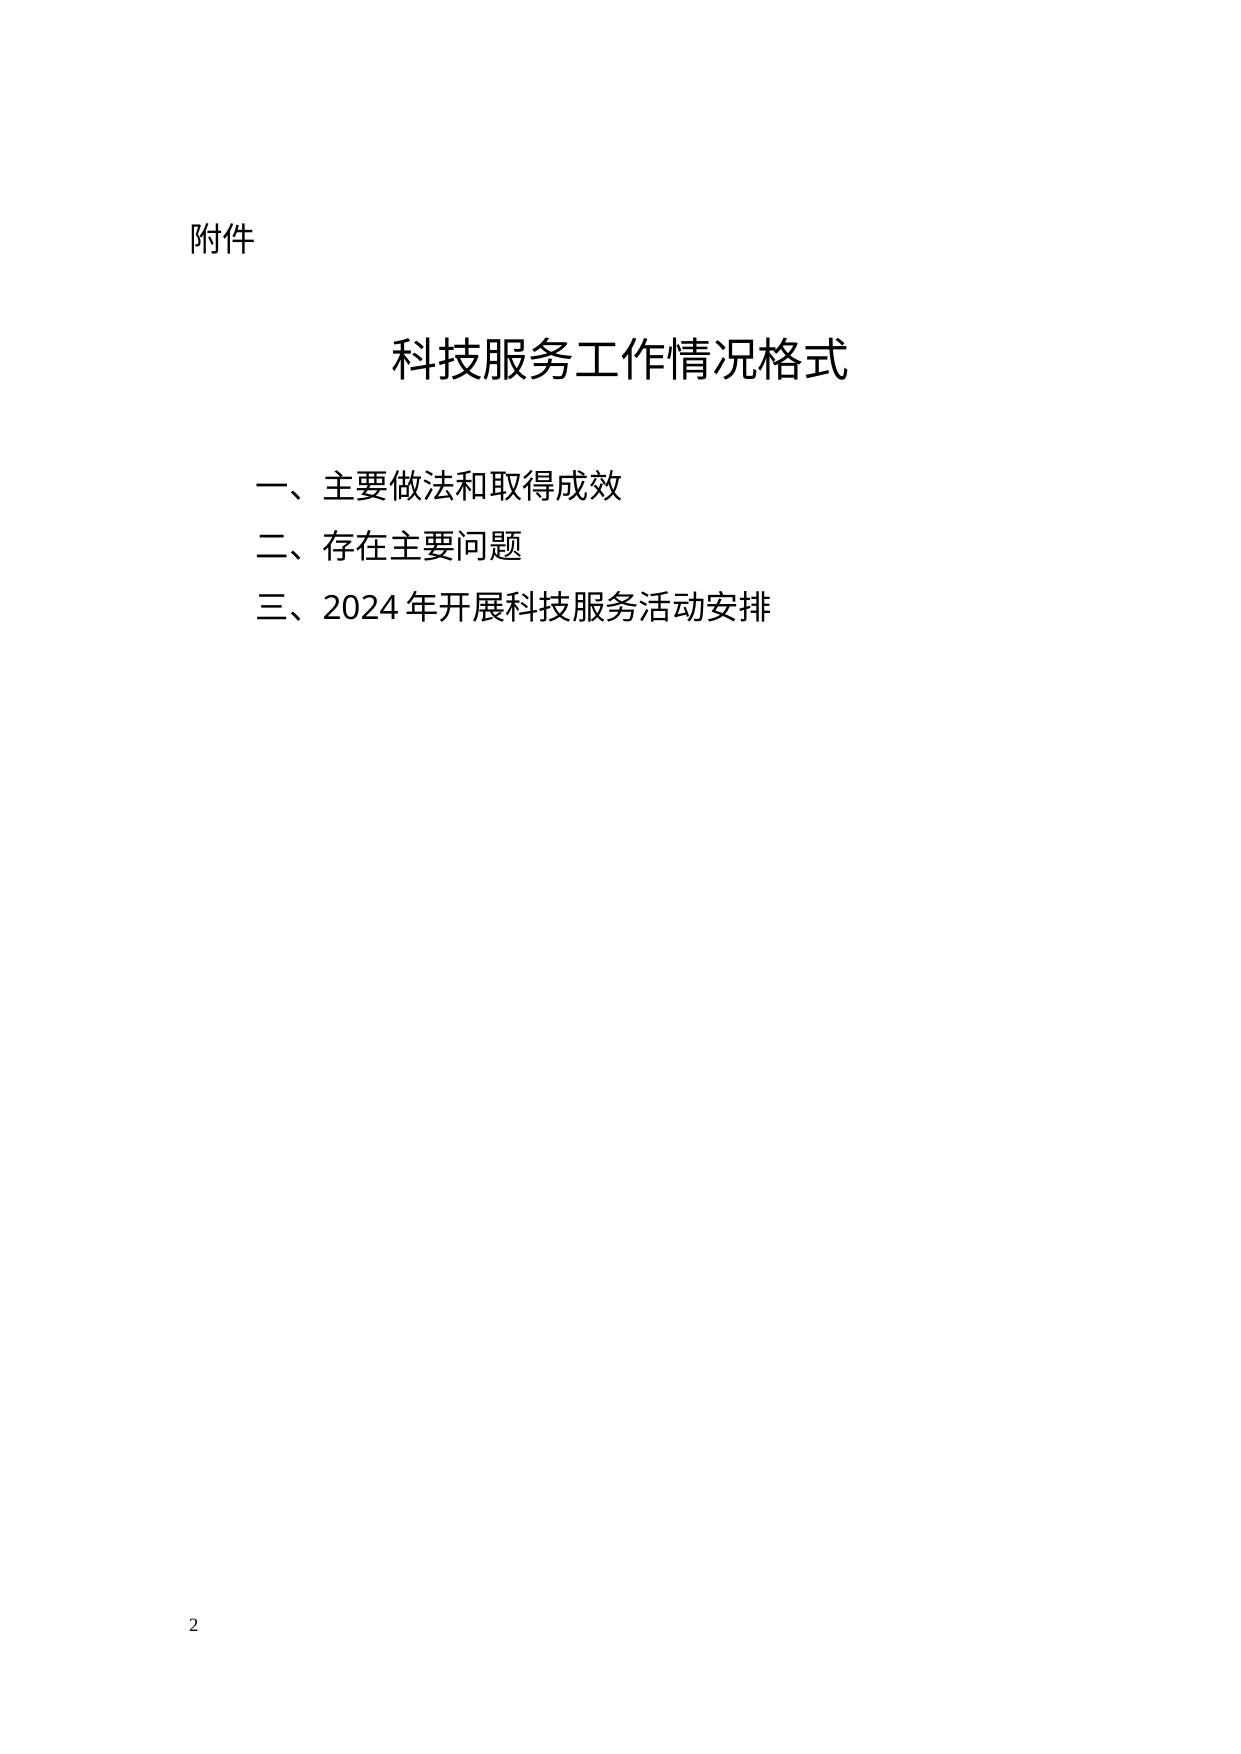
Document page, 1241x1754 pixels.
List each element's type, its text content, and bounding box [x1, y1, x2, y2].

text 科技服务工作情况格式 [189, 323, 1051, 389]
text 二、存在主要问题 [189, 510, 1051, 571]
text 一、主要做法和取得成效 [189, 450, 1051, 510]
text 三、2024年开展科技服务活动安排 [189, 571, 1051, 631]
text 附件 [189, 213, 1051, 261]
